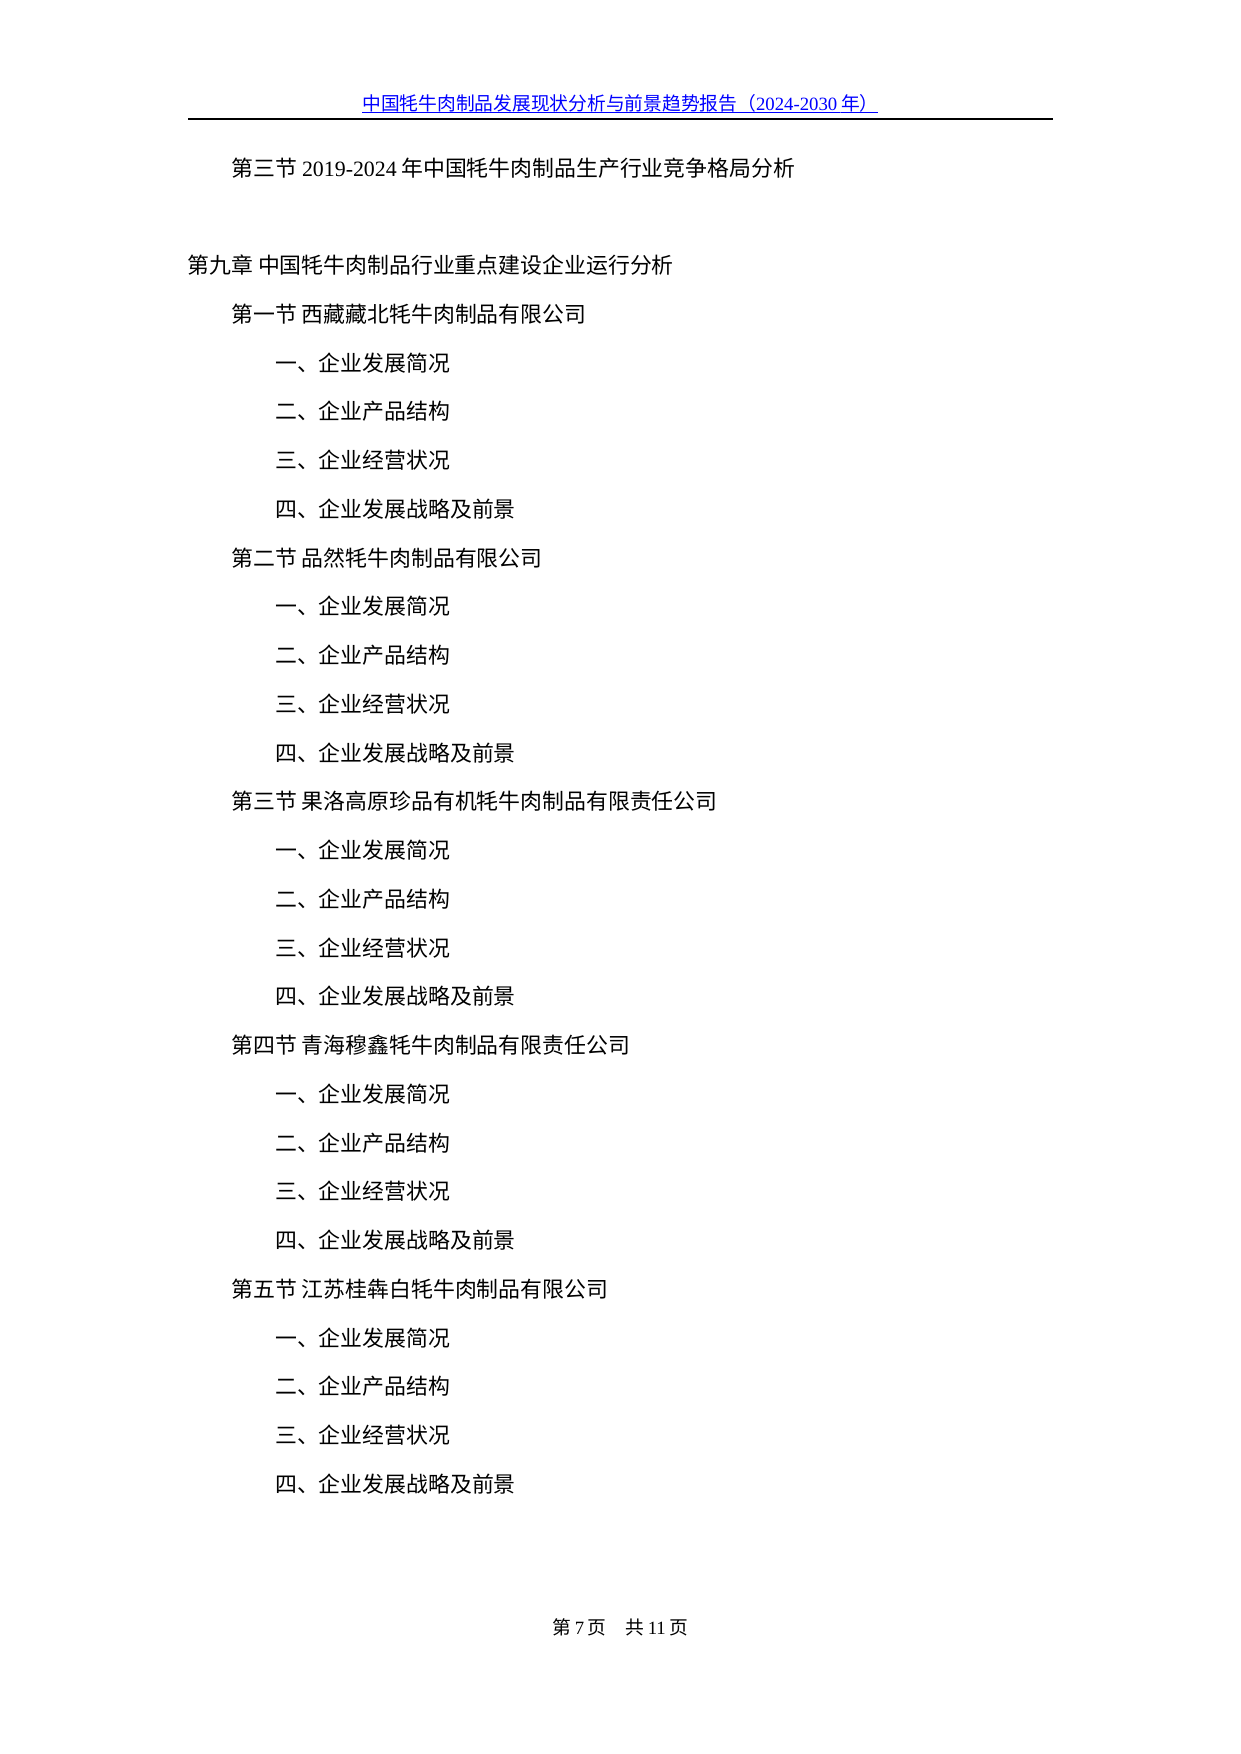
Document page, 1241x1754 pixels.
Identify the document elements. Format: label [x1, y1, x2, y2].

text [187, 150, 1053, 1499]
